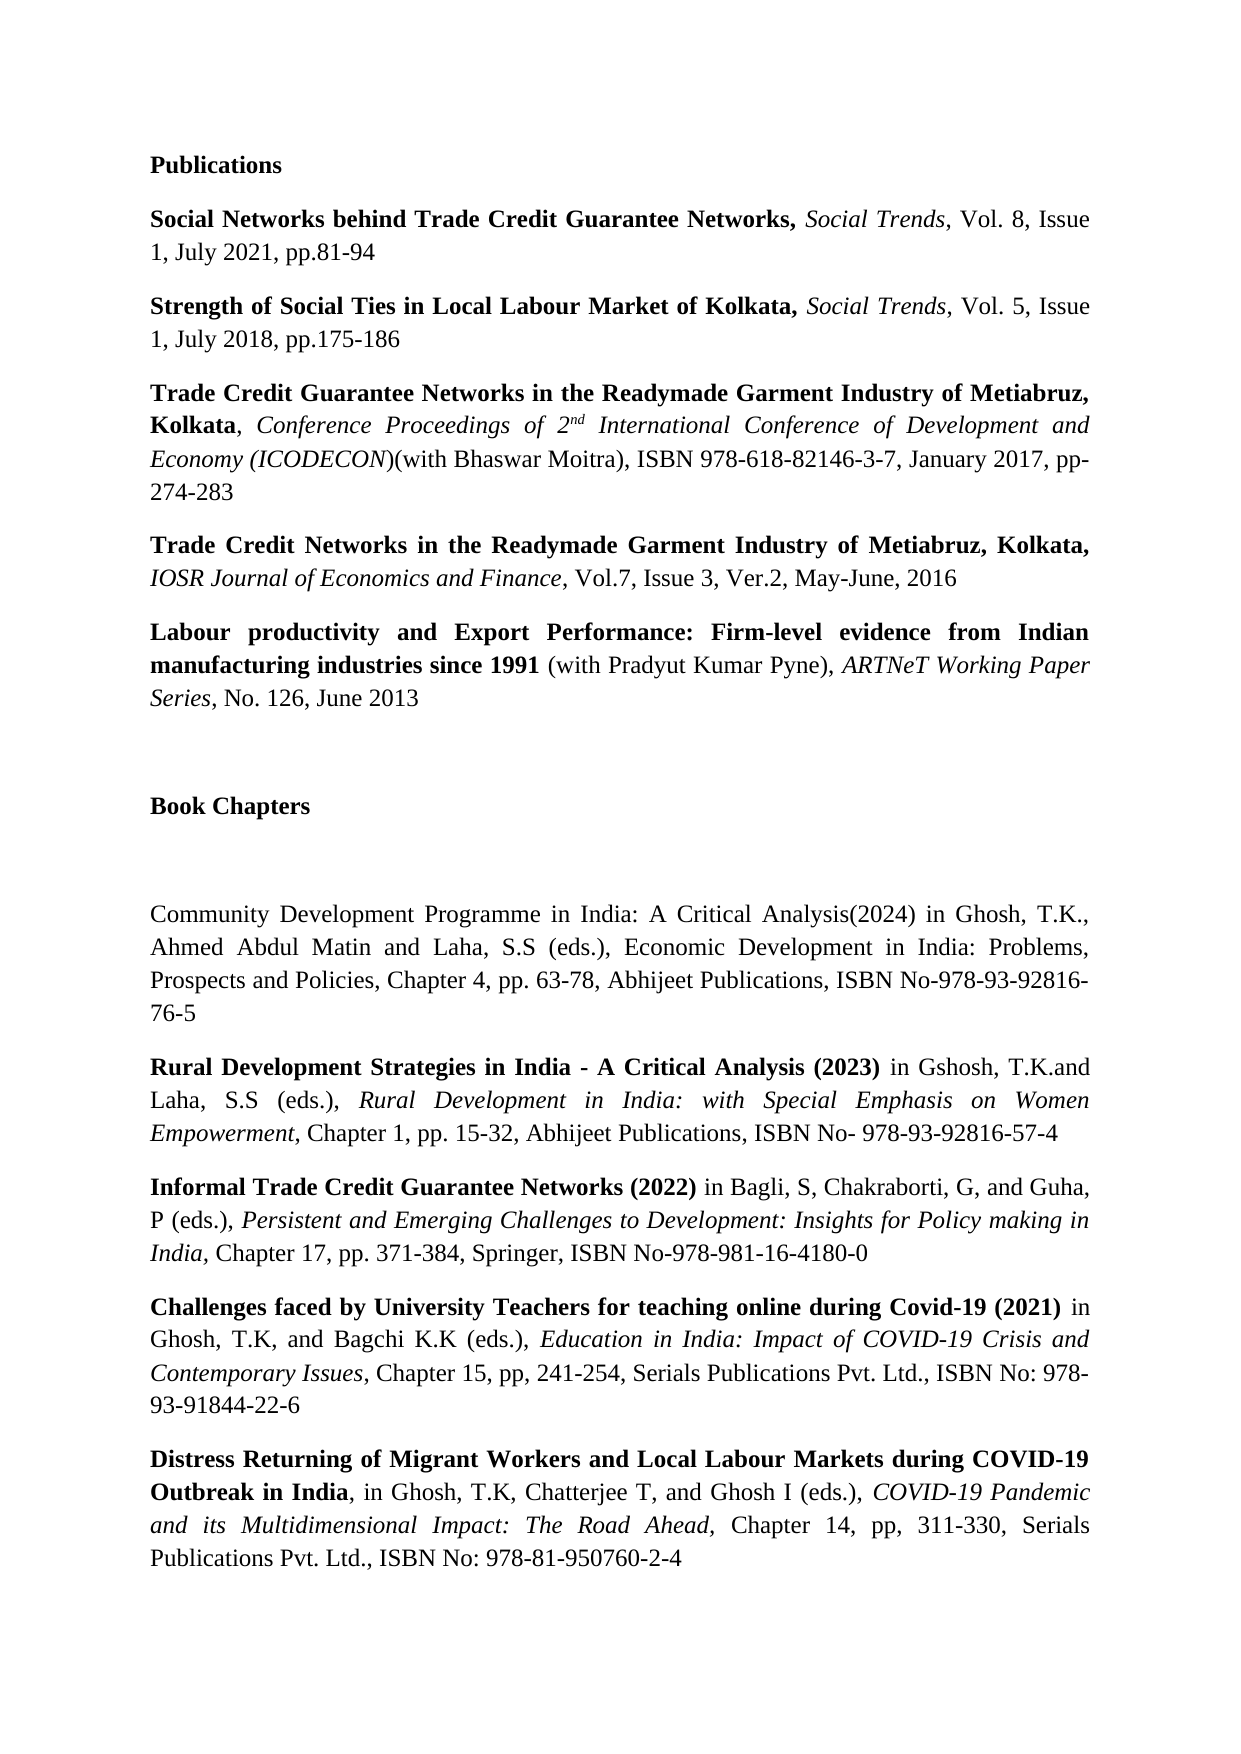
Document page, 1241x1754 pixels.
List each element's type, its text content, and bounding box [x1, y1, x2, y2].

text Rural Development Strategies in India - A Critical Analysis (2023) in Gshosh, T.K.and Laha, S.S (eds.), Rural Development in India: with Special Emphasis on Women Empowerment, Chapter 1, pp. 15-32, Abhijeet Publications, ISBN No- 978-93-92816-57-4 [150, 1052, 1090, 1147]
text Publications [150, 150, 1090, 179]
text Trade Credit Networks in the Readymade Garment Industry of Metiabruz, Kolkata, IOSR Journal of Economics and Finance, Vol.7, Issue 3, Ver.2, May-June, 2016 [150, 531, 1090, 592]
text Community Development Programme in India: A Critical Analysis(2024) in Ghosh, T.K., Ahmed Abdul Matin and Laha, S.S (eds.), Economic Development in India: Problems, Prospects and Policies, Chapter 4, pp. 63-78, Abhijeet Publications, ISBN No-978-93-92816-76-5 [150, 899, 1090, 1027]
text Social Networks behind Trade Credit Guarantee Networks, Social Trends, Vol. 8, Issue 1, July 2021, pp.81-94 [150, 204, 1090, 266]
text Informal Trade Credit Guarantee Networks (2022) in Bagli, S, Chakraborti, G, and Guha, P (eds.), Persistent and Emerging Challenges to Development: Insights for Policy making in India, Chapter 17, pp. 371-384, Springer, ISBN No-978-981-16-4180-0 [150, 1172, 1090, 1266]
text Book Chapters [150, 791, 1090, 820]
text Strength of Social Ties in Local Labour Market of Kolkata, Social Trends, Vol. 5, Issue 1, July 2018, pp.175-186 [150, 291, 1090, 352]
text Trade Credit Guarantee Networks in the Readymade Garment Industry of Metiabruz, Kolkata, Conference Proceedings of 2nd International Conference of Development and Economy (ICODECON)(with Bhaswar Moitra), ISBN 978-618-82146-3-7, January 2017, pp-274-283 [150, 378, 1090, 505]
text Labour productivity and Export Performance: Firm-level evidence from Indian manufacturing industries since 1991 (with Pradyut Kumar Pyne), ARTNeT Working Paper Series, No. 126, June 2013 [150, 617, 1090, 712]
text Challenges faced by University Teachers for teaching online during Covid-19 (2021) in Ghosh, T.K, and Bagchi K.K (eds.), Education in India: Impact of COVID-19 Crisis and Contemporary Issues, Chapter 15, pp, 241-254, Serials Publications Pvt. Ltd., ISBN No: 978-93-91844-22-6 [150, 1292, 1090, 1419]
text Distress Returning of Migrant Workers and Local Labour Markets during COVID-19 Outbreak in India, in Ghosh, T.K, Chatterjee T, and Ghosh I (eds.), COVID-19 Pandemic and its Multidimensional Impact: The Road Ahead, Chapter 14, pp, 311-330, Serials Publications Pvt. Ltd., ISBN No: 978-81-950760-2-4 [150, 1444, 1090, 1572]
